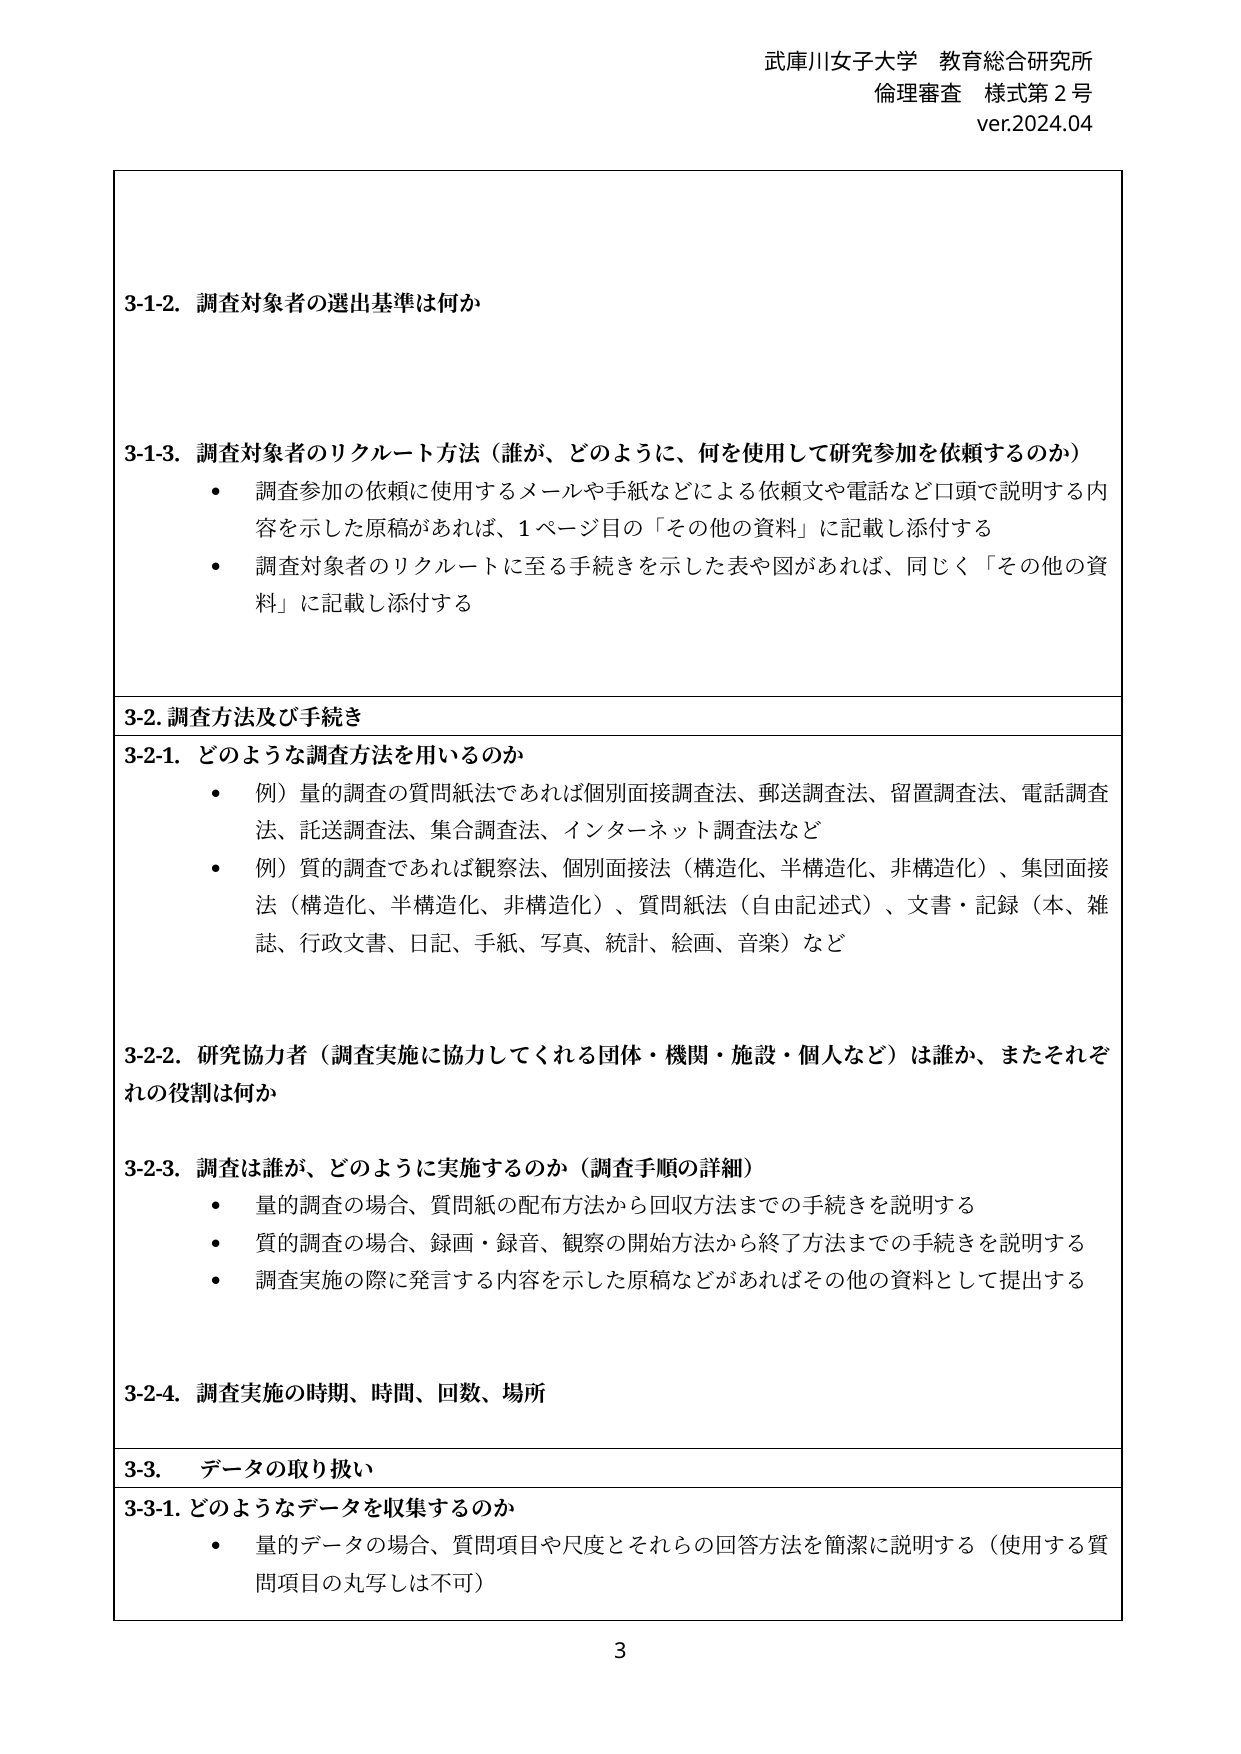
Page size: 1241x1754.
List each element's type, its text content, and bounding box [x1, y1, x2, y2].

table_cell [115, 171, 1121, 696]
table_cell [115, 1488, 1121, 1620]
table_cell データの取り扱い [115, 1449, 1121, 1487]
table_cell 3-2. 調査方法及び手続き [115, 697, 1121, 735]
table_cell 3-2-1．どのような調査方法を用いるのか 例）量的調査の質問紙法であれば個別面接調査法、郵送調査法、留置調査法、電話調査法、託送調査法、集合調査法、インターネット調査法など 例）質的調査であれば観察法、個別面接法（構造化、半構造化、非構造化）、集団面接法（構造化、半構造化、非構造化）、質問紙法（自由記述式）、文書・記録（本、雑誌、行政文書、日記、手紙、写真、統計、絵画、音楽）など 3-2-2．研究協力者（調査実施に協力してくれる団体・機関・施設・個人など）は誰か、またそれぞれの役割は何か 3-2-3．調査は誰が、どのように実施するのか（調査手順の詳細） 量的調査の場合、質問紙の配布方法から回収方法までの手続きを説明する 質的調査の場合、録画・録音、観察の開始方法から終了方法までの手続きを説明する 調査実施の際に発言する内容を示した原稿などがあればその他の資料として提出する 3-2-4．調査実施の時期、時間、回数、場所 [115, 736, 1121, 1448]
